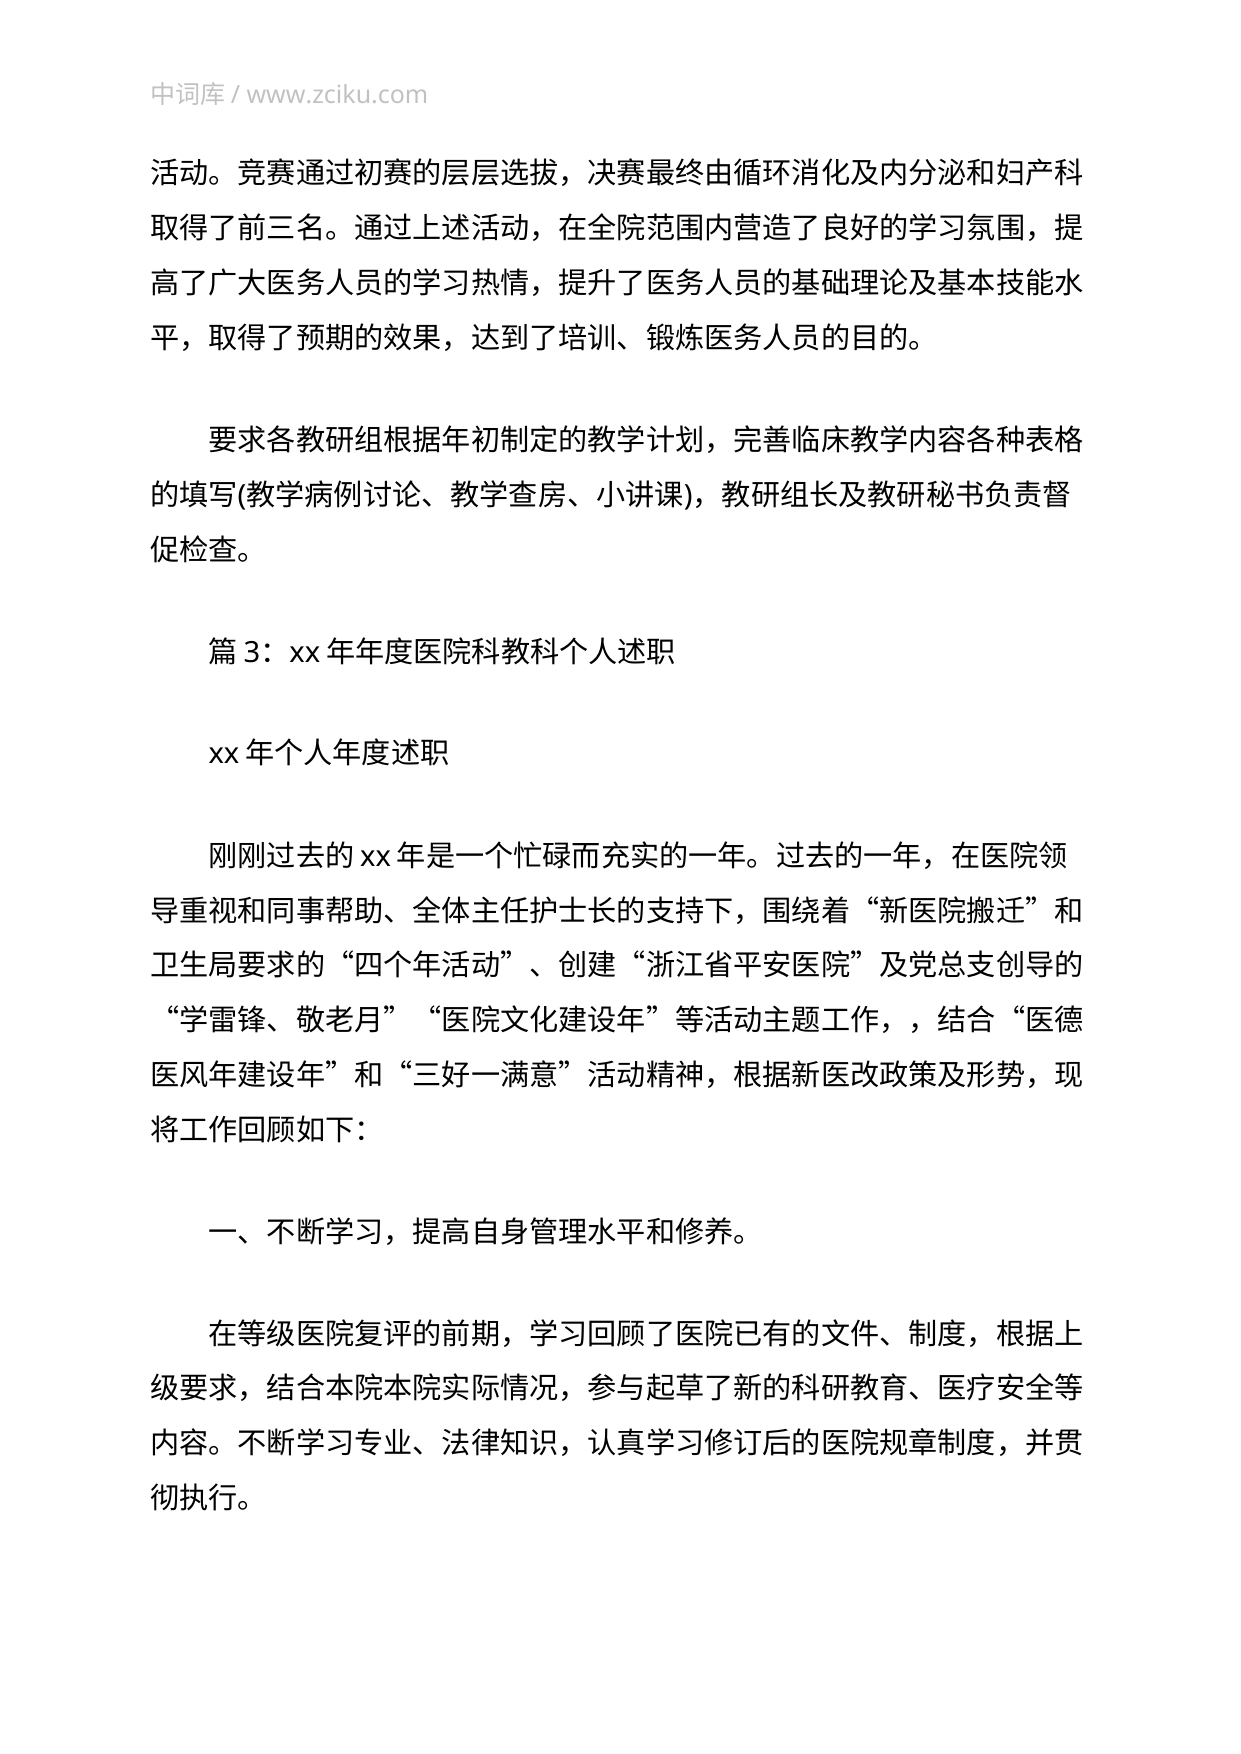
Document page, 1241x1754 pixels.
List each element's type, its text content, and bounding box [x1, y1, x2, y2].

text 要求各教研组根据年初制定的教学计划，完善临床教学内容各种表格的填写(教学病例讨论、教学查房、小讲课)，教研组长及教研秘书负责督促检查。 [150, 416, 1090, 569]
text 刚刚过去的xx年是一个忙碌而充实的一年。过去的一年，在医院领导重视和同事帮助、全体主任护士长的支持下，围绕着“新医院搬迁”和卫生局要求的“四个年活动”、创建“浙江省平安医院”及党总支创导的“学雷锋、敬老月”“医院文化建设年”等活动主题工作，，结合“医德医风年建设年”和“三好一满意”活动精神，根据新医改政策及形势，现将工作回顾如下： [150, 832, 1090, 1149]
text xx年个人年度述职 [150, 730, 1090, 772]
text 一、不断学习，提高自身管理水平和修养。 [150, 1208, 1090, 1251]
text 在等级医院复评的前期，学习回顾了医院已有的文件、制度，根据上级要求，结合本院本院实际情况，参与起草了新的科研教育、医疗安全等内容。不断学习专业、法律知识，认真学习修订后的医院规章制度，并贯彻执行。 [150, 1310, 1090, 1517]
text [150, 150, 1090, 357]
text 篇3：xx年年度医院科教科个人述职 [150, 628, 1090, 671]
